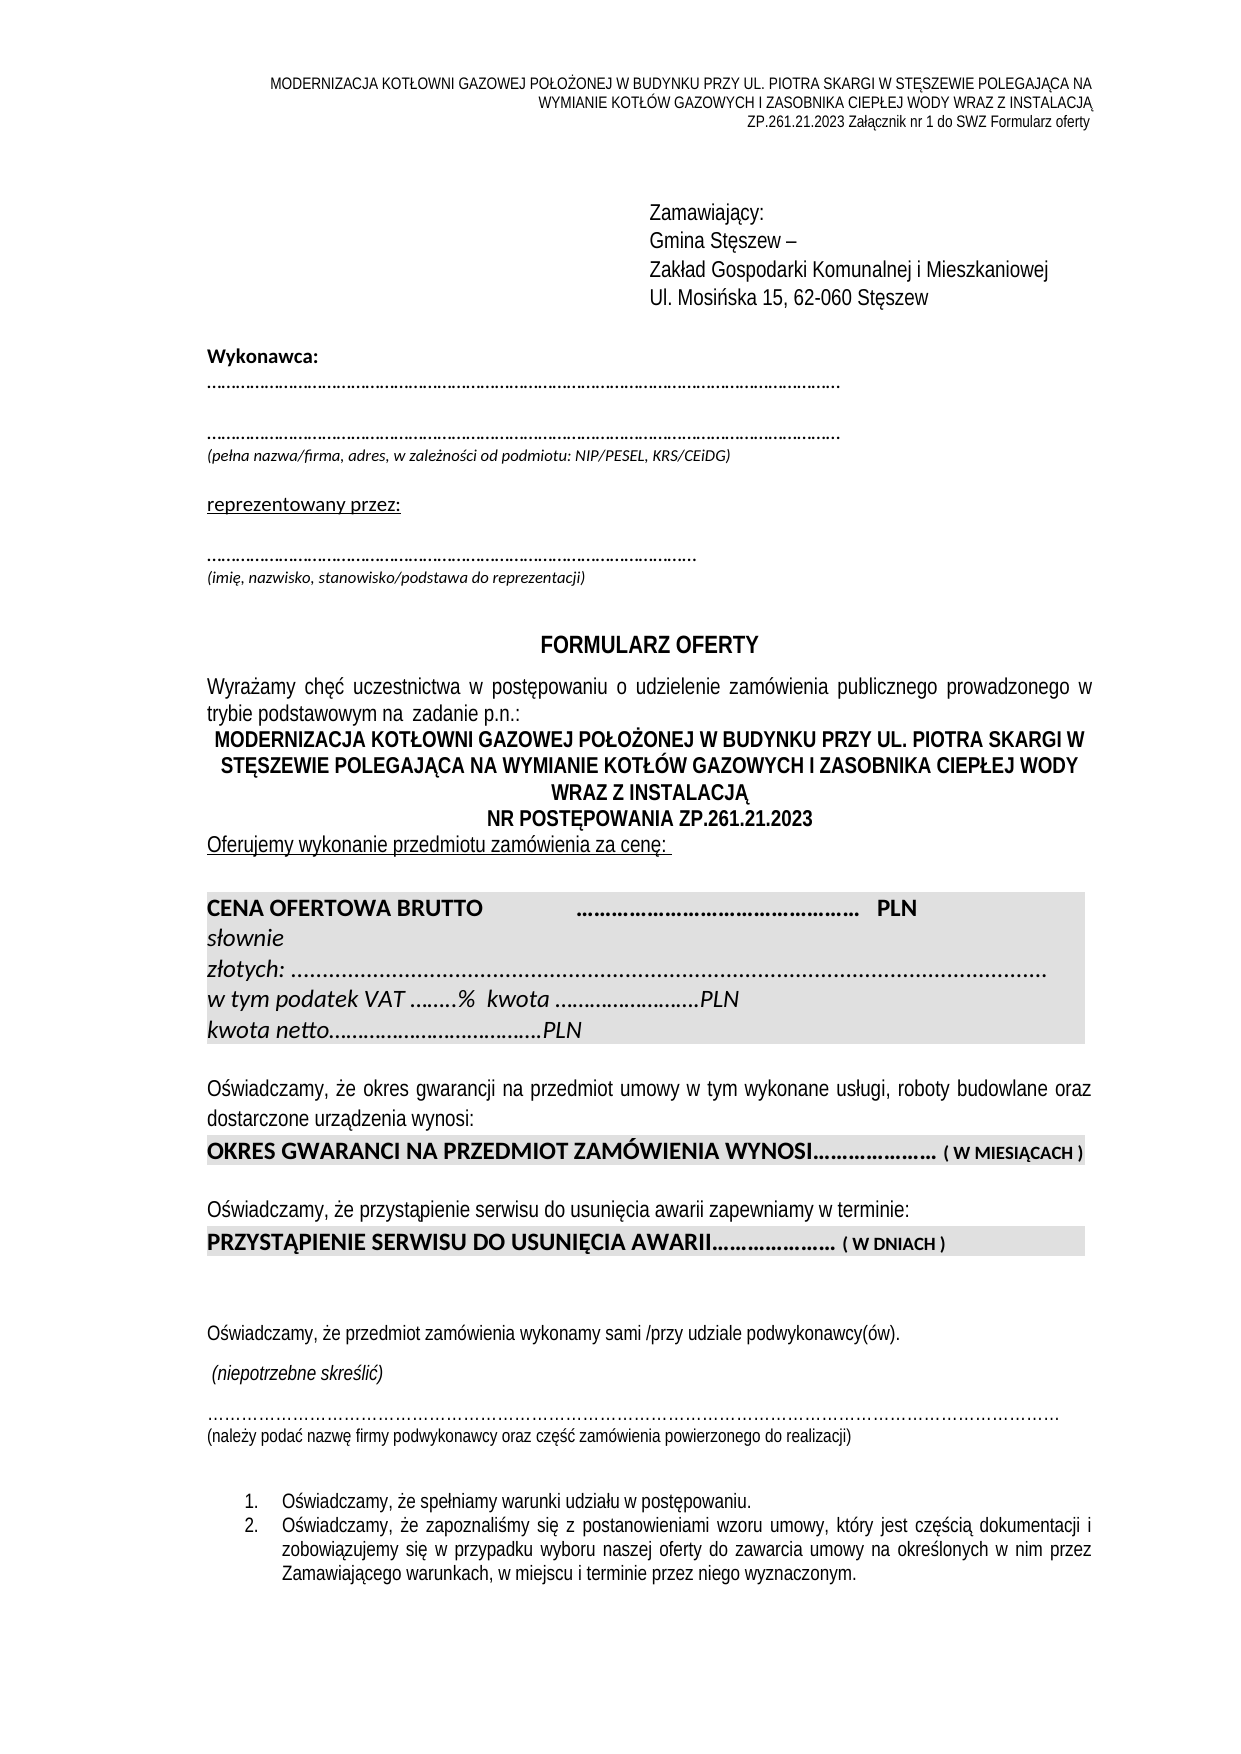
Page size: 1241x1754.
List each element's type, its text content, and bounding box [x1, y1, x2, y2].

text w tym podatek VAT ……..% kwota …………………….PLN [207, 983, 1085, 1014]
text CENA OFERTOWA BRUTTO ………………………………………… PLN [207, 892, 1085, 922]
text (pełna nazwa/firma, adres, w zależności od podmiotu: NIP/PESEL, KRS/CEiDG) [207, 445, 948, 465]
text MODERNIZACJA KOTŁOWNI GAZOWEJ POŁOŻONEJ W BUDYNKU PRZY UL. PIOTRA SKARGI W STĘSZEWIE POLEGAJĄCA NA WYMIANIE KOTŁÓW GAZOWYCH I ZASOBNIKA CIEPŁEJ WODY WRAZ Z INSTALACJĄ [207, 726, 1092, 805]
text NR POSTĘPOWANIA ZP.261.21.2023 [207, 805, 1092, 831]
text Oświadczamy, że okres gwarancji na przedmiot umowy w tym wykonane usługi, roboty budowlane oraz dostarczone urządzenia wynosi: [207, 1074, 1092, 1131]
text ………………………………………………………………………………………… [207, 542, 874, 567]
text reprezentowany przez: [207, 491, 1092, 516]
text Ul. Mosińska 15, 62-060 Stęszew [649, 284, 1092, 311]
text PRZYSTĄPIENIE SERWISU DO USUNIĘCIA AWARII………………… ( W DNIACH ) [207, 1226, 1085, 1256]
text Zakład Gospodarki Komunalnej i Mieszkaniowej [649, 256, 1092, 282]
text (imię, nazwisko, stanowisko/podstawa do reprezentacji) [207, 567, 667, 587]
text słownie złotych: ........................................................................................................................ [207, 922, 1085, 983]
text …………………………………………………………………………………………………………………………………… [207, 1401, 1092, 1424]
text Wykonawca: [207, 343, 1092, 369]
text kwota netto……………………………….PLN [207, 1014, 1085, 1044]
text …………………………………………………………………………………………………………………… [207, 419, 1081, 445]
text Zamawiający: [207, 199, 1092, 225]
text FORMULARZ OFERTY [207, 630, 1092, 659]
text Gmina Stęszew – [649, 227, 1092, 254]
text Wyrażamy chęć uczestnictwa w postępowaniu o udzielenie zamówienia publicznego prowadzonego w trybie podstawowym na zadanie p.n.: [207, 673, 1092, 726]
text (niepotrzebne skreślić) [207, 1361, 1092, 1384]
text Oferujemy wykonanie przedmiotu zamówienia za cenę: [207, 831, 1092, 858]
text …………………………………………………………………………………………………………………… [207, 369, 1081, 394]
text Oświadczamy, że przedmiot zamówienia wykonamy sami /przy udziale podwykonawcy(ów). [207, 1321, 1092, 1344]
text OKRES GWARANCI NA PRZEDMIOT ZAMÓWIENIA WYNOSI………………… ( W MIESIĄCACH ) [207, 1135, 1085, 1165]
list Oświadczamy, że spełniamy warunki udziału w postępowaniu. [244, 1489, 1092, 1513]
text (należy podać nazwę firmy podwykonawcy oraz część zamówienia powierzonego do realizacji) [207, 1424, 1092, 1446]
list Oświadczamy, że zapoznaliśmy się z postanowieniami wzoru umowy, który jest częścią dokumentacji i zobowiązujemy się w przypadku wyboru naszej oferty do zawarcia umowy na określonych w nim przez Zamawiającego warunkach, w miejscu i terminie przez niego wyznaczonym. [244, 1513, 1092, 1585]
text Oświadczamy, że przystąpienie serwisu do usunięcia awarii zapewniamy w terminie: [207, 1196, 1092, 1222]
